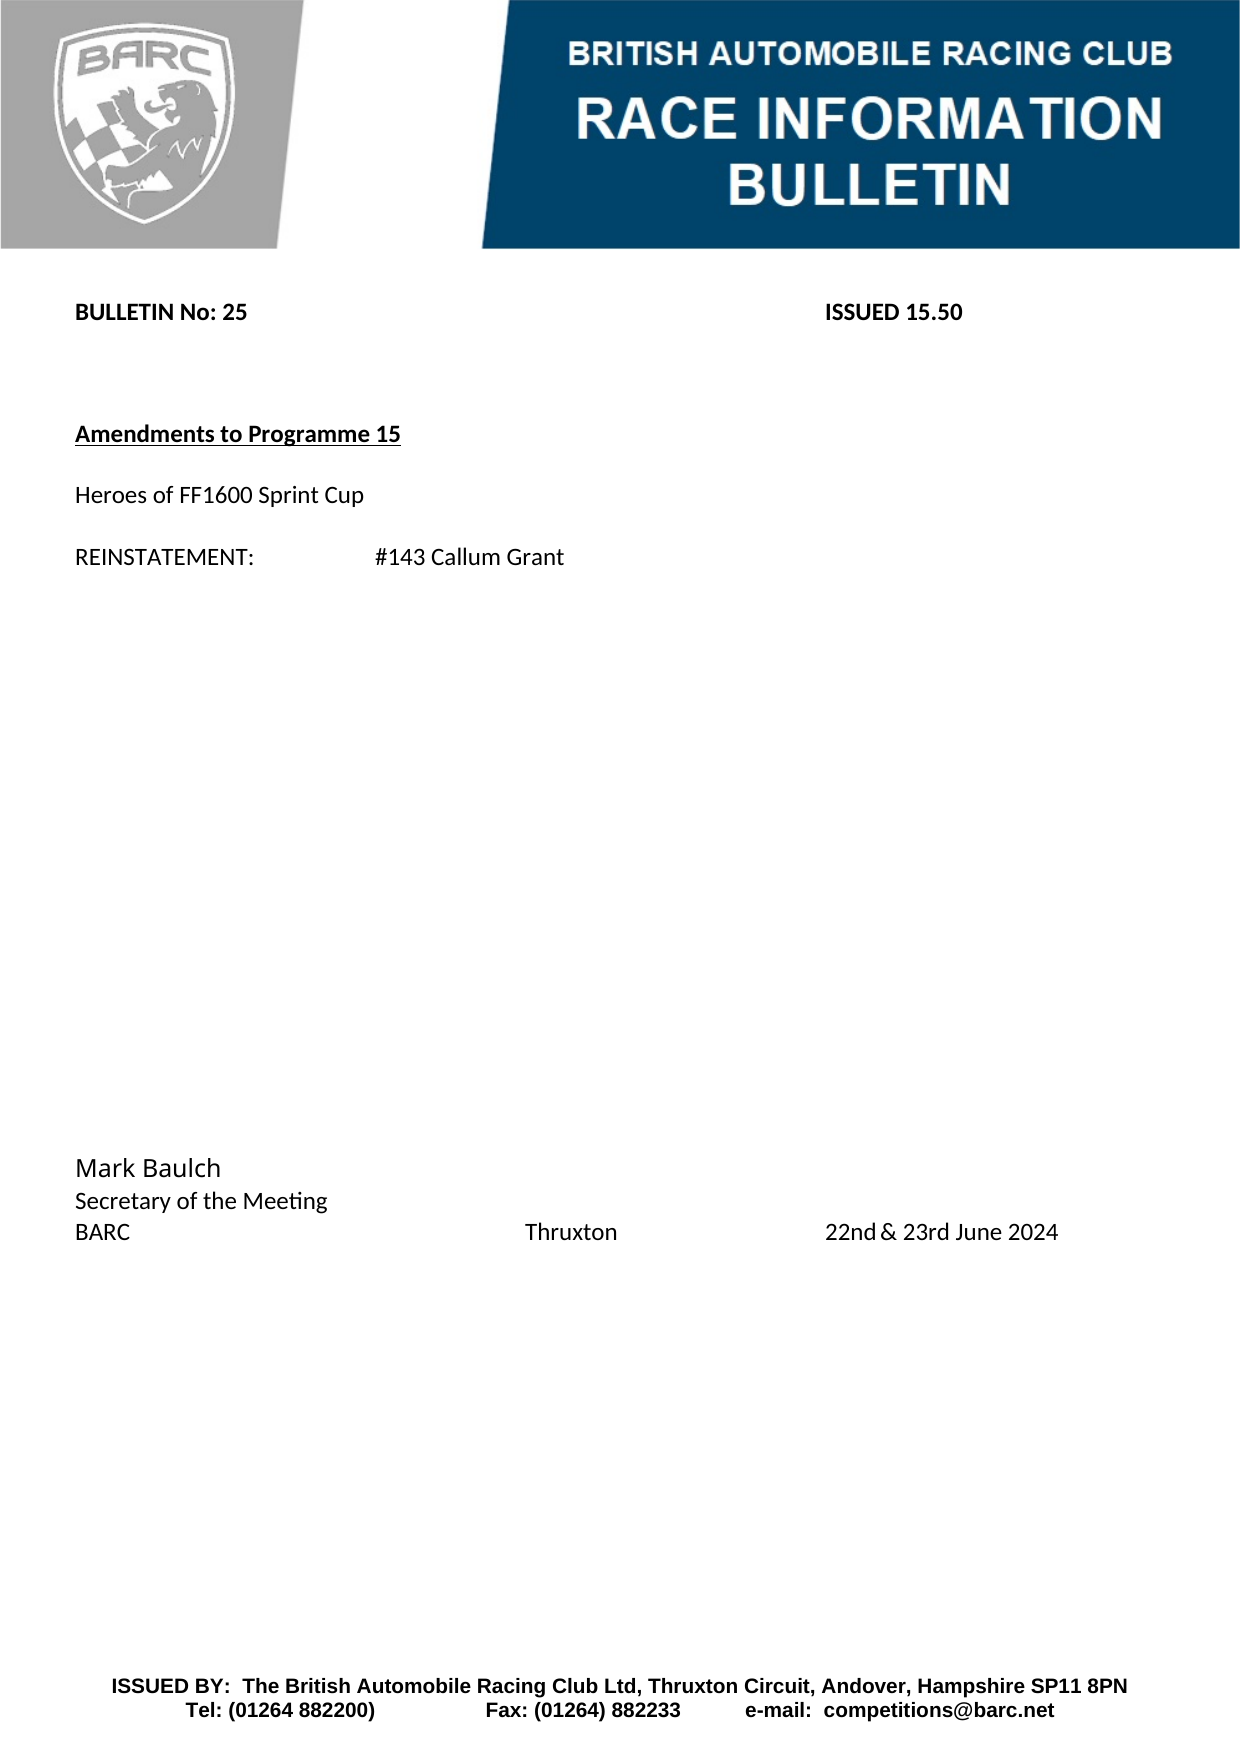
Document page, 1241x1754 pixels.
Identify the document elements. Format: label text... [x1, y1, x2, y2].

text Amendments to Programme 15 [75, 419, 1165, 449]
picture [0, 0, 1240, 250]
text Mark Baulch [75, 1151, 1165, 1185]
text BULLETIN No: 25 ISSUED 15.50 [75, 297, 1165, 327]
text REINSTATEMENT: #143 Callum Grant [75, 541, 1165, 571]
text Secretary of the Meeting [75, 1185, 1165, 1216]
text Heroes of FF1600 Sprint Cup [75, 480, 1165, 510]
text BARC Thruxton 22nd & 23rd June 2024 [75, 1216, 1165, 1246]
